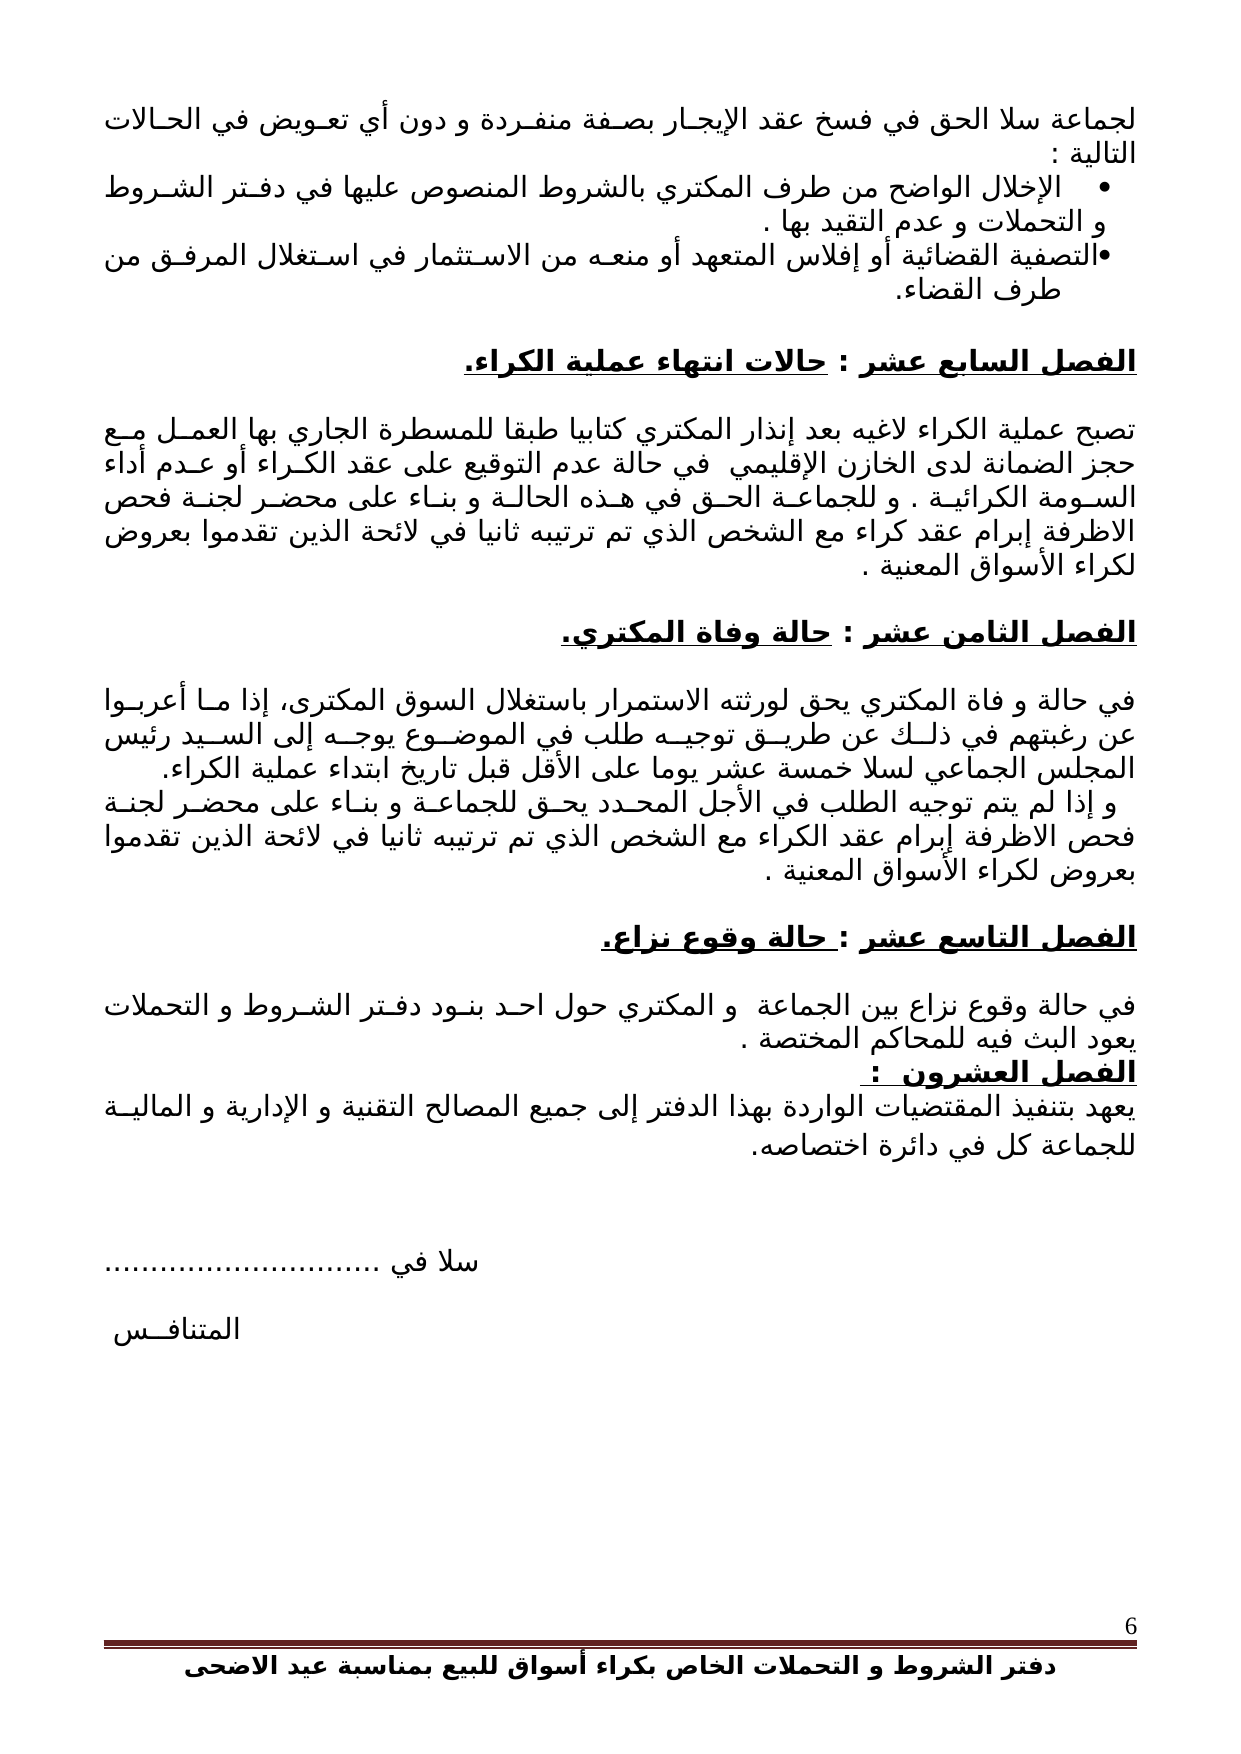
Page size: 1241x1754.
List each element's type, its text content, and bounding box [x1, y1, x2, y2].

list الإخلال الواضح من طرف المكتري بالشروط المنصوص عليها في دفتر الشروط و التحملات و عدم التقيد بها . [103, 170, 1107, 238]
text يعهد بتنفيذ المقتضيات الواردة بهذا الدفتر إلى جميع المصالح التقنية و الإدارية و المالية للجماعة كل في دائرة اختصاصه. [103, 1090, 1137, 1163]
text سلا في .............................. [103, 1245, 1137, 1279]
text و إذا لم يتم توجيه الطلب في الأجل المحدد يحق للجماعة و بناء على محضر لجنة فحص الاظرفة إبرام عقد الكراء مع الشخص الذي تم ترتيبه ثانيا في لائحة الذين تقدموا بعروض لكراء الأسواق المعنية . [103, 785, 1137, 887]
text في حالة وقوع نزاع بين الجماعة و المكتري حول احد بنود دفتر الشروط و التحملات يعود البث فيه للمحاكم المختصة . [103, 988, 1137, 1056]
text الفصل التاسع عشر : حالة وقوع نزاع. [103, 920, 1137, 954]
text في حالة و فاة المكتري يحق لورثته الاستمرار باستغلال السوق المكترى، إذا ما أعربوا عن رغبتهم في ذلك عن طريق توجيه طلب في الموضوع يوجه إلى السيد رئيس المجلس الجماعي لسلا خمسة عشر يوما على الأقل قبل تاريخ ابتداء عملية الكراء. [103, 683, 1137, 785]
text المتنافــس [103, 1312, 1137, 1346]
text الفصل العشرون : [103, 1056, 1137, 1090]
list التصفية القضائية أو إفلاس المتعهد أو منعه من الاستثمار في استغلال المرفق من طرف القضاء. [103, 238, 1099, 306]
text الفصل الثامن عشر : حالة وفاة المكتري. [103, 616, 1137, 649]
text لجماعة سلا الحق في فسخ عقد الإيجار بصفة منفردة و دون أي تعويض في الحالات التالية : [103, 102, 1137, 170]
text الفصل السابع عشر : حالات انتهاء عملية الكراء. [103, 345, 1137, 379]
text تصبح عملية الكراء لاغيه بعد إنذار المكتري كتابيا طبقا للمسطرة الجاري بها العمل مع حجز الضمانة لدى الخازن الإقليمي في حالة عدم التوقيع على عقد الكراء أو عدم أداء السومة الكرائية . و للجماعة الحق في هذه الحالة و بناء على محضر لجنة فحص الاظرفة إبرام عقد كراء مع الشخص الذي تم ترتيبه ثانيا في لائحة الذين تقدموا بعروض لكراء الأسواق المعنية . [103, 412, 1137, 582]
